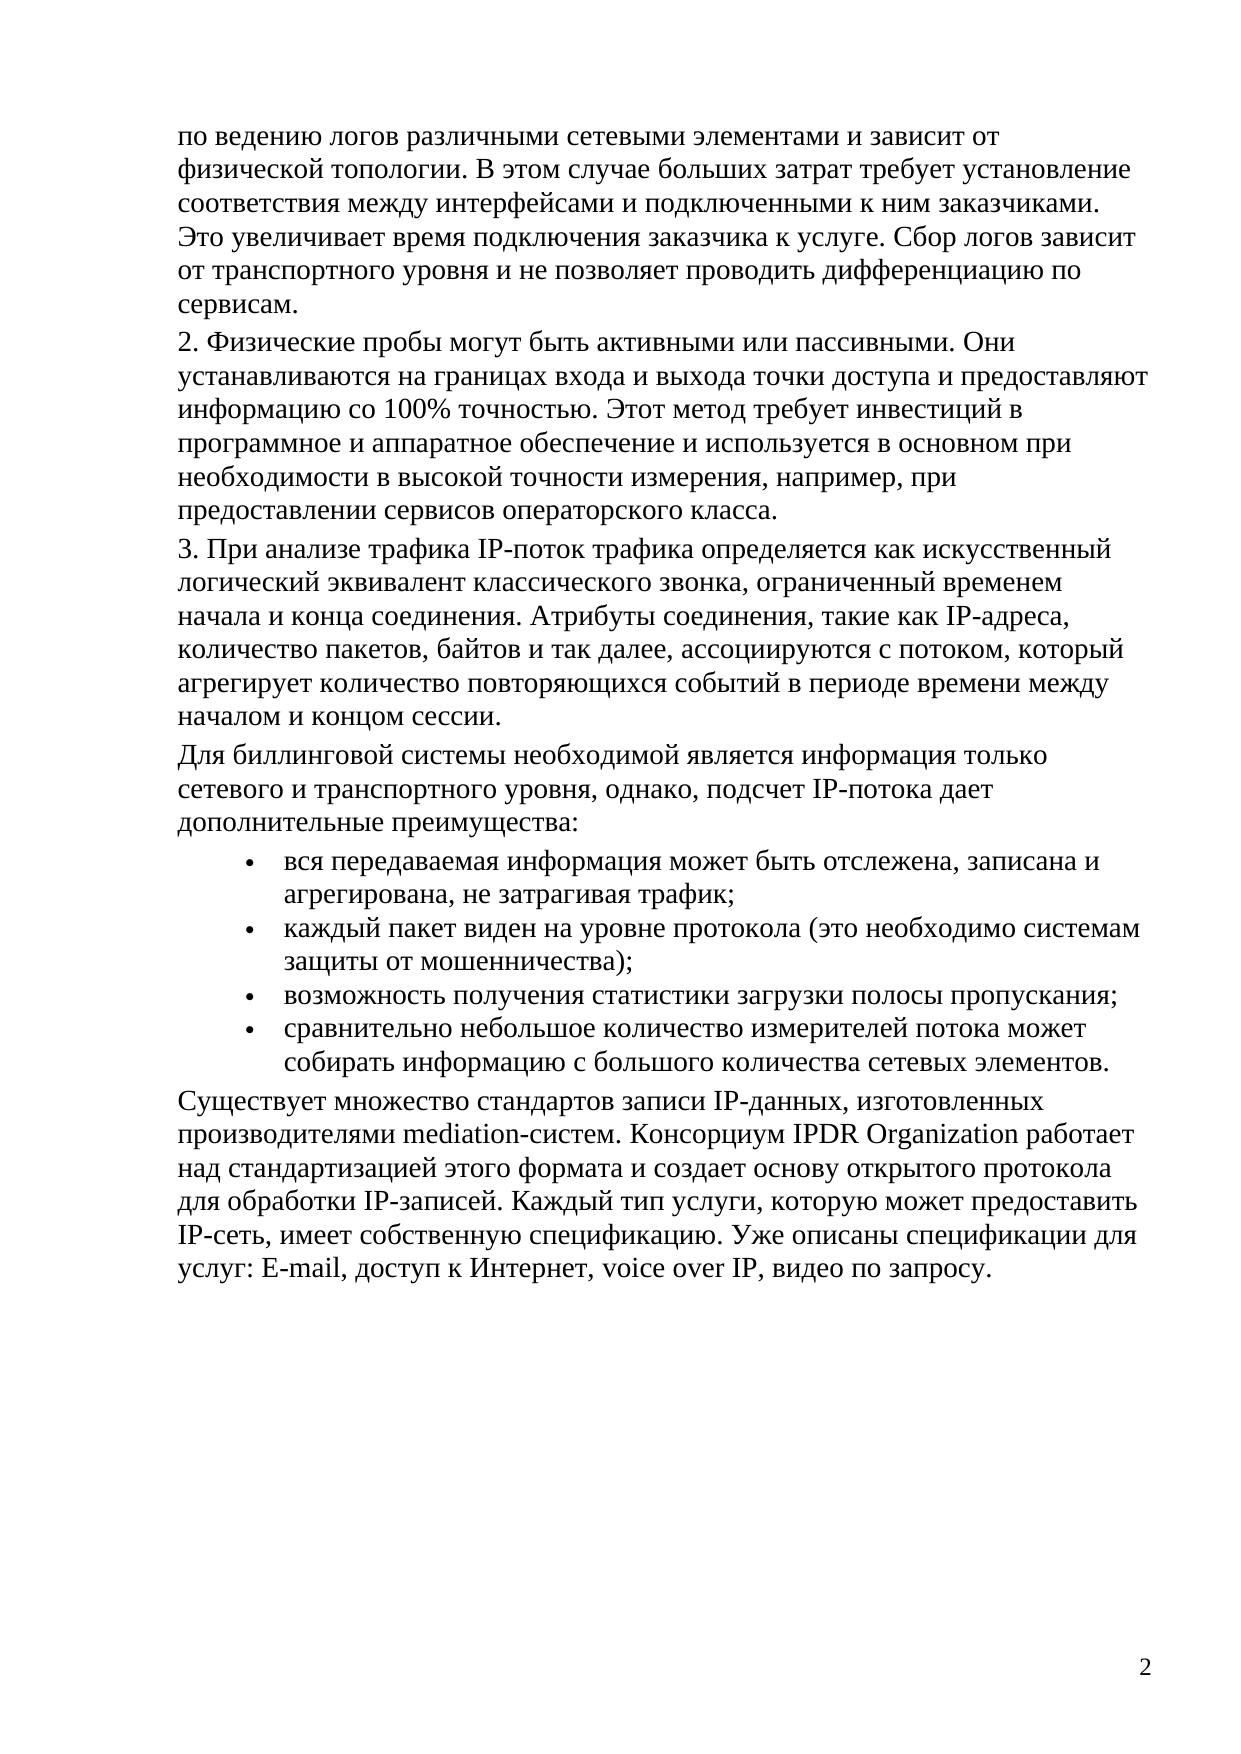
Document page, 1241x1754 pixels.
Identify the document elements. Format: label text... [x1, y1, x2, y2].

list возможность получения статистики загрузки полосы пропускания; [246, 977, 1152, 1011]
list сравнительно небольшое количество измерителей потока может собирать информацию с большого количества сетевых элементов. [246, 1011, 1152, 1078]
text 3. При анализе трафика IP-поток трафика определяется как искусственный логический эквивалент классического звонка, ограниченный временем начала и конца соединения. Атрибуты соединения, такие как IP-адреса, количество пакетов, байтов и так далее, ассоциируются с потоком, который агрегирует количество повторяющихся событий в периоде времени между началом и концом сессии. [177, 531, 1152, 732]
text Для биллинговой системы необходимой является информация только сетевого и транспортного уровня, однако, подсчет IP-потока дает дополнительные преимущества: [177, 737, 1152, 838]
list вся передаваемая информация может быть отслежена, записана и агрегирована, не затрагивая трафик; [246, 843, 1152, 910]
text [177, 118, 1152, 319]
text Существует множество стандартов записи IP-данных, изготовленных производителями mediation-систем. Консорциум IPDR Organization работает над стандартизацией этого формата и создает основу открытого протокола для обработки IP-записей. Каждый тип услуги, которую может предоставить IP-сеть, имеет собственную спецификацию. Уже описаны спецификации для услуг: E-mail, доступ к Интернет, voice over IP, видео по запросу. [177, 1083, 1152, 1284]
list каждый пакет виден на уровне протокола (это необходимо системам защиты от мошенничества); [246, 910, 1152, 977]
text 2. Физические пробы могут быть активными или пассивными. Они устанавливаются на границах входа и выхода точки доступа и предоставляют информацию со 100% точностью. Этот метод требует инвестиций в программное и аппаратное обеспечение и используется в основном при необходимости в высокой точности измерения, например, при предоставлении сервисов операторского класса. [177, 324, 1152, 526]
